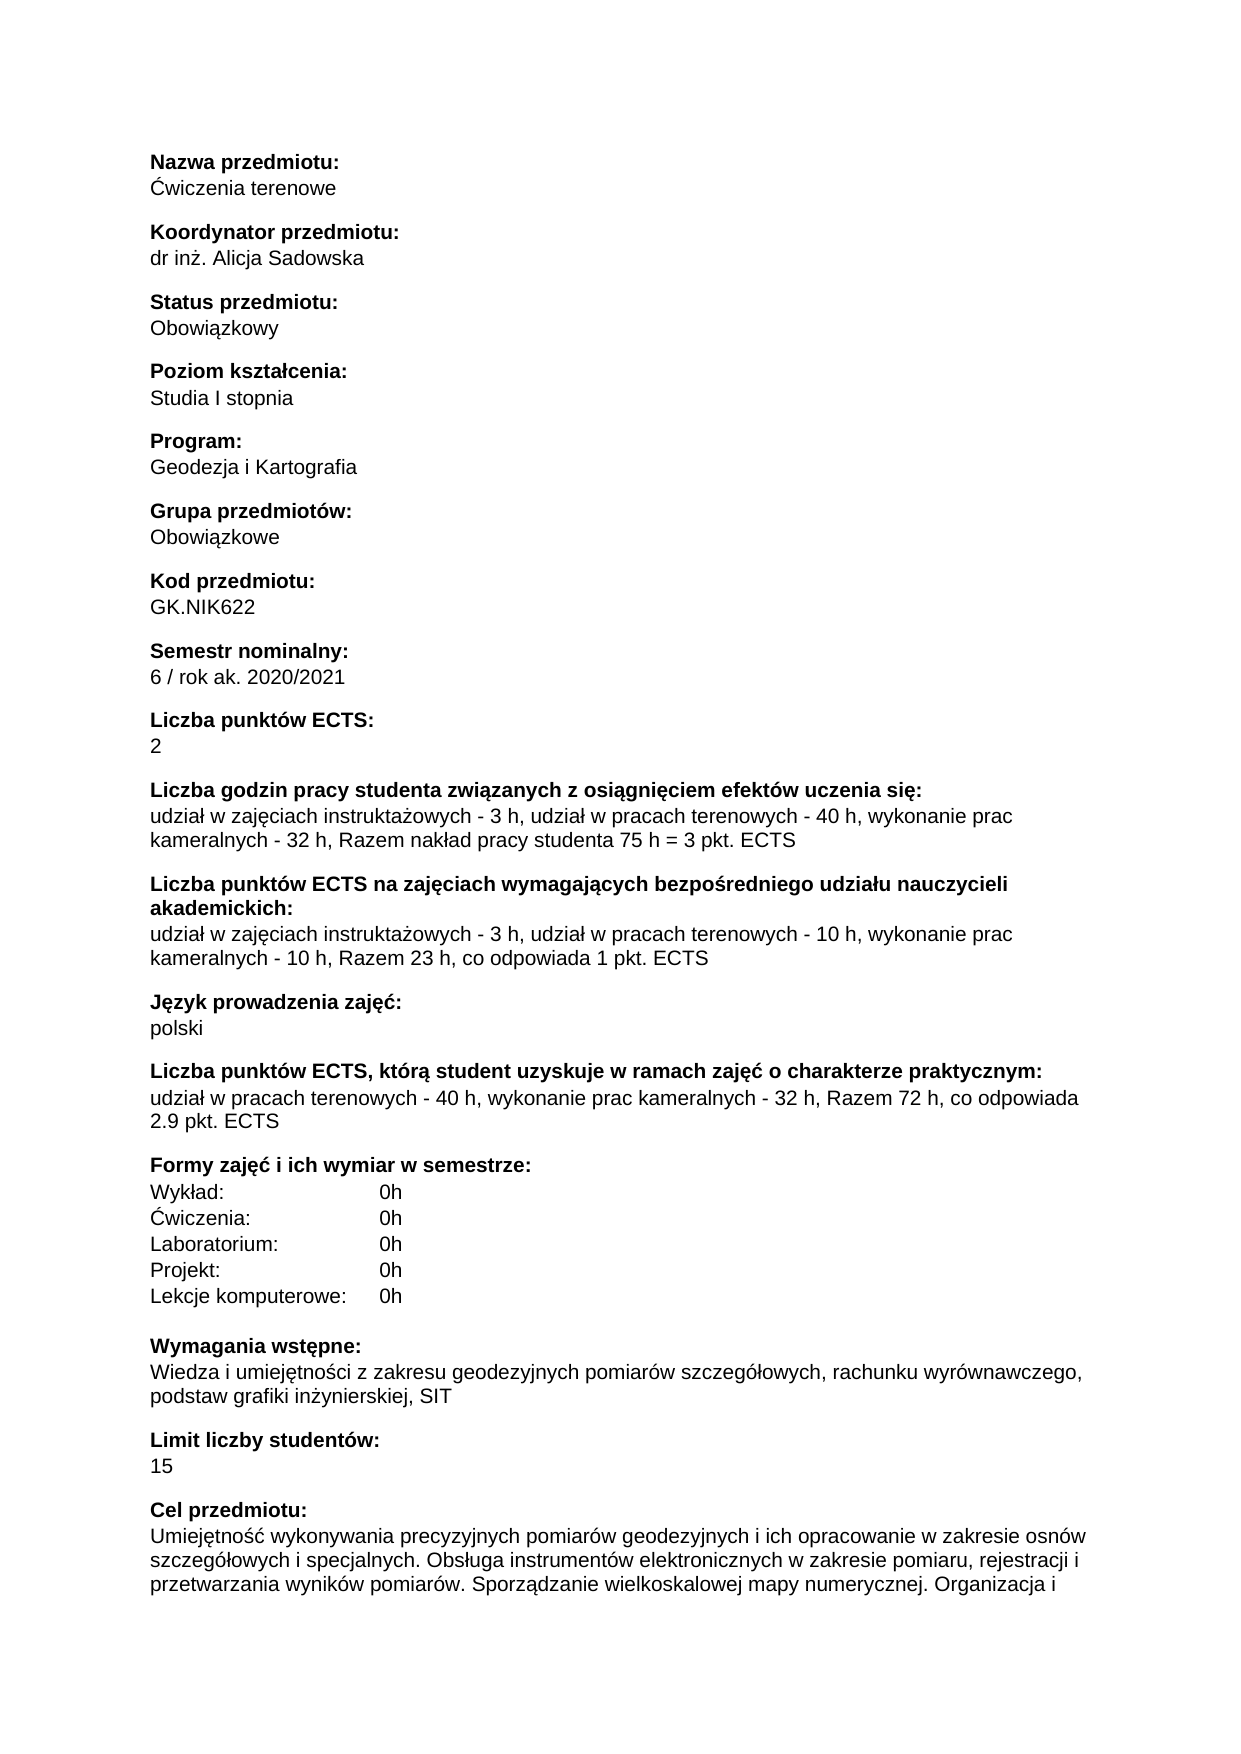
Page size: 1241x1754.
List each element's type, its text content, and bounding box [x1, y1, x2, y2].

text Obowiązkowy [150, 316, 1090, 339]
text Studia I stopnia [150, 385, 1090, 409]
text Wiedza i umiejętności z zakresu geodezyjnych pomiarów szczegółowych, rachunku wyrównawczego, podstaw grafiki inżynierskiej, SIT [150, 1360, 1090, 1408]
text Ćwiczenia terenowe [150, 176, 1090, 200]
text 2 [150, 734, 1090, 758]
text Grupa przedmiotów: [150, 499, 1090, 523]
text udział w zajęciach instruktażowych - 3 h, udział w pracach terenowych - 10 h, wykonanie prac kameralnych - 10 h, Razem 23 h, co odpowiada 1 pkt. ECTS [150, 922, 1090, 970]
text 6 / rok ak. 2020/2021 [150, 664, 1090, 688]
text udział w pracach terenowych - 40 h, wykonanie prac kameralnych - 32 h, Razem 72 h, co odpowiada 2.9 pkt. ECTS [150, 1085, 1090, 1133]
text Obowiązkowe [150, 525, 1090, 549]
table_header Wykład: [140, 1180, 367, 1204]
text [150, 1523, 1090, 1595]
text Liczba godzin pracy studenta związanych z osiągnięciem efektów uczenia się: [150, 778, 1090, 802]
text Geodezja i Kartografia [150, 455, 1090, 479]
text GK.NIK622 [150, 595, 1090, 619]
table_cell Projekt: [140, 1258, 367, 1282]
text Kod przedmiotu: [150, 569, 1090, 593]
text udział w zajęciach instruktażowych - 3 h, udział w pracach terenowych - 40 h, wykonanie prac kameralnych - 32 h, Razem nakład pracy studenta 75 h = 3 pkt. ECTS [150, 804, 1090, 852]
text Koordynator przedmiotu: [150, 220, 1090, 244]
table_cell 0h [369, 1204, 597, 1230]
text Program: [150, 429, 1090, 453]
text Liczba punktów ECTS na zajęciach wymagających bezpośredniego udziału nauczycieli akademickich: [150, 872, 1090, 920]
text Cel przedmiotu: [150, 1497, 1090, 1521]
text polski [150, 1016, 1090, 1039]
text Status przedmiotu: [150, 289, 1090, 313]
text Formy zajęć i ich wymiar w semestrze: [150, 1153, 1090, 1177]
text Limit liczby studentów: [150, 1428, 1090, 1452]
text Nazwa przedmiotu: [150, 150, 1090, 174]
table_cell Ćwiczenia: [140, 1206, 367, 1230]
text Język prowadzenia zajęć: [150, 989, 1090, 1013]
text Liczba punktów ECTS: [150, 708, 1090, 732]
table_cell 0h [369, 1230, 597, 1256]
table_header 0h [369, 1180, 597, 1204]
text Wymagania wstępne: [150, 1334, 1090, 1358]
table_cell 0h [369, 1256, 597, 1282]
text Liczba punktów ECTS, którą student uzyskuje w ramach zajęć o charakterze praktycznym: [150, 1059, 1090, 1083]
text Semestr nominalny: [150, 638, 1090, 662]
table_cell Laboratorium: [140, 1232, 367, 1256]
table_cell Lekcje komputerowe: [140, 1284, 367, 1308]
table_cell 0h [369, 1282, 597, 1308]
text dr inż. Alicja Sadowska [150, 246, 1090, 270]
text 15 [150, 1454, 1090, 1478]
text Poziom kształcenia: [150, 359, 1090, 383]
